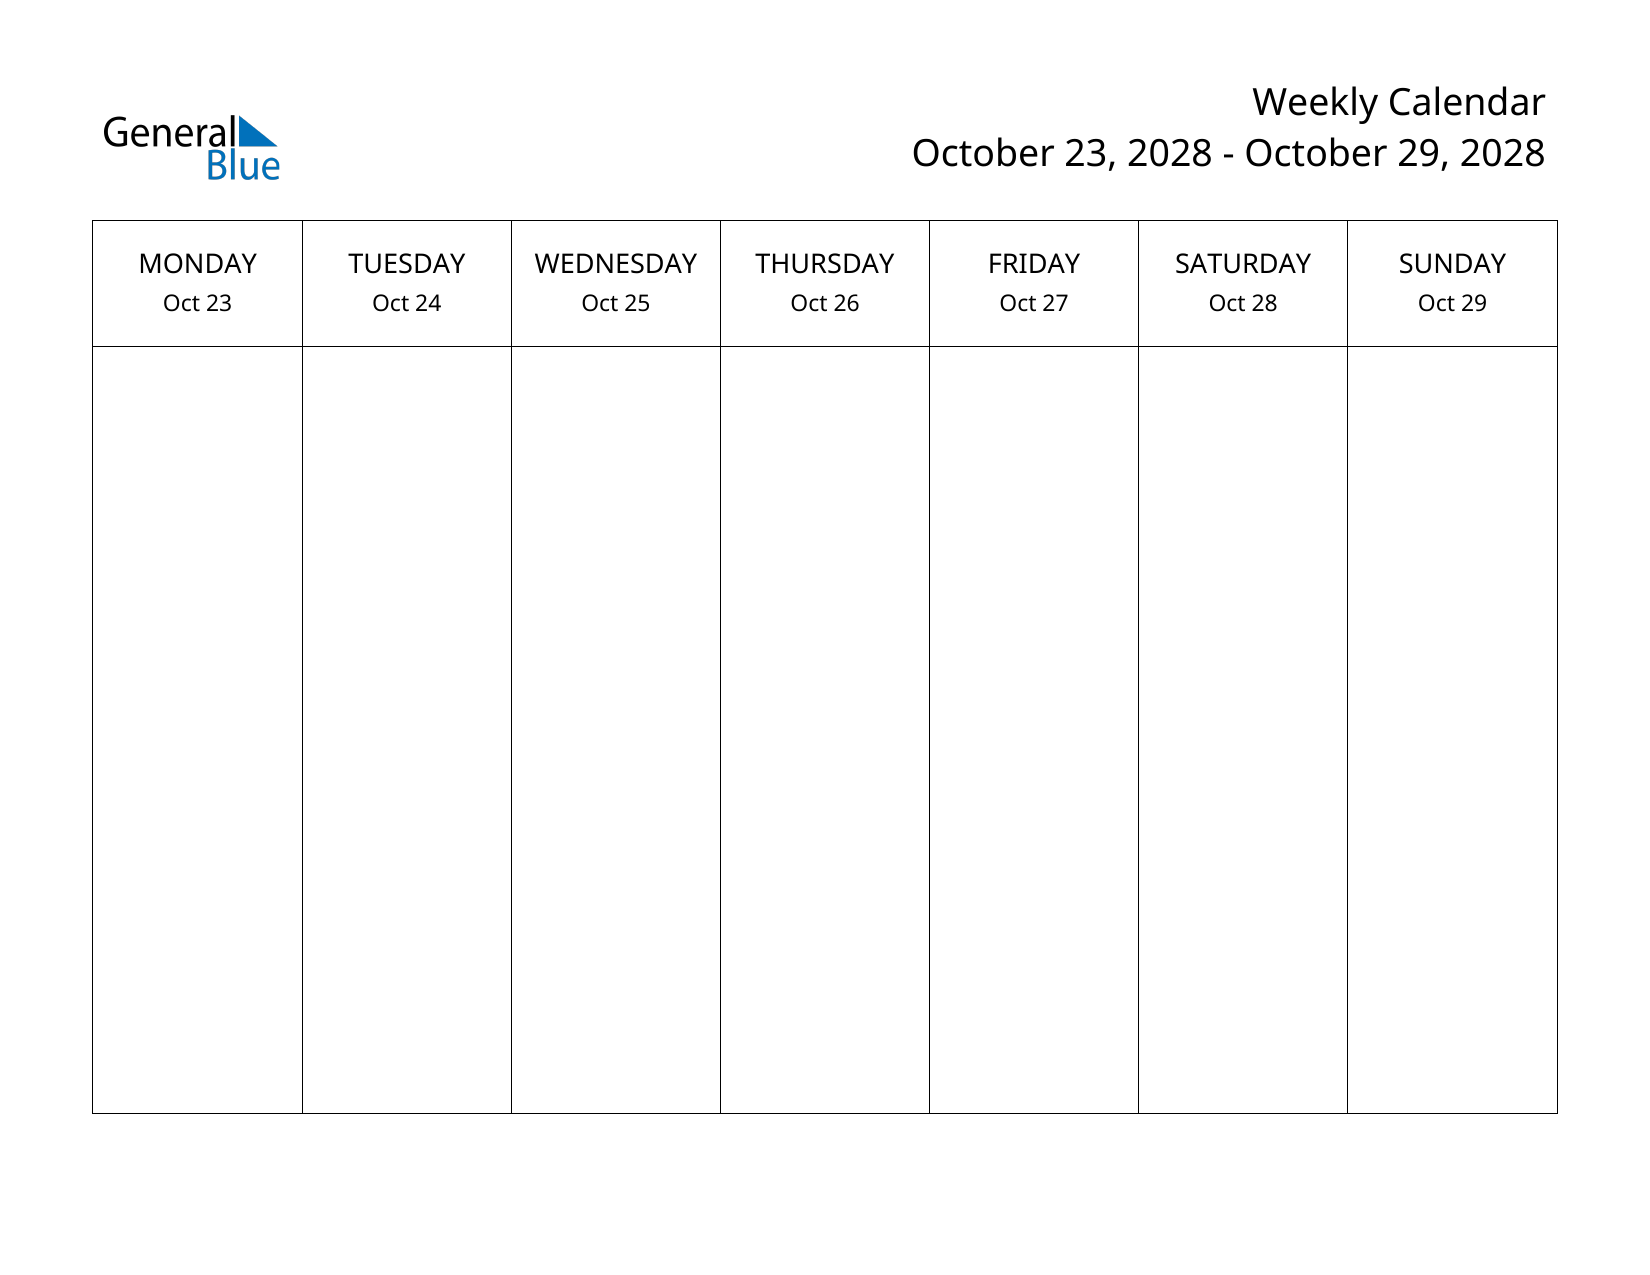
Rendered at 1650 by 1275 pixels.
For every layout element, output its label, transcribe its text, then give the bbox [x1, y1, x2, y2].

table_cell [930, 347, 1138, 1113]
table_cell FRIDAY Oct 27 [930, 221, 1138, 346]
table_cell [512, 347, 720, 1113]
table_cell SUNDAY Oct 29 [1348, 221, 1557, 346]
table_cell [1348, 347, 1557, 1113]
table_cell SATURDAY Oct 28 [1139, 221, 1347, 346]
table_cell THURSDAY Oct 26 [721, 221, 929, 346]
picture [104, 115, 280, 180]
table_header [93, 75, 302, 220]
table_header Weekly Calendar October 23, 2028 - October 29, 2028 [302, 75, 1557, 220]
table_cell MONDAY Oct 23 [93, 221, 302, 346]
table_cell [721, 347, 929, 1113]
table_cell [1139, 347, 1347, 1113]
table_cell WEDNESDAY Oct 25 [512, 221, 720, 346]
table_cell [93, 347, 302, 1113]
table_cell [303, 347, 511, 1113]
table_cell TUESDAY Oct 24 [303, 221, 511, 346]
